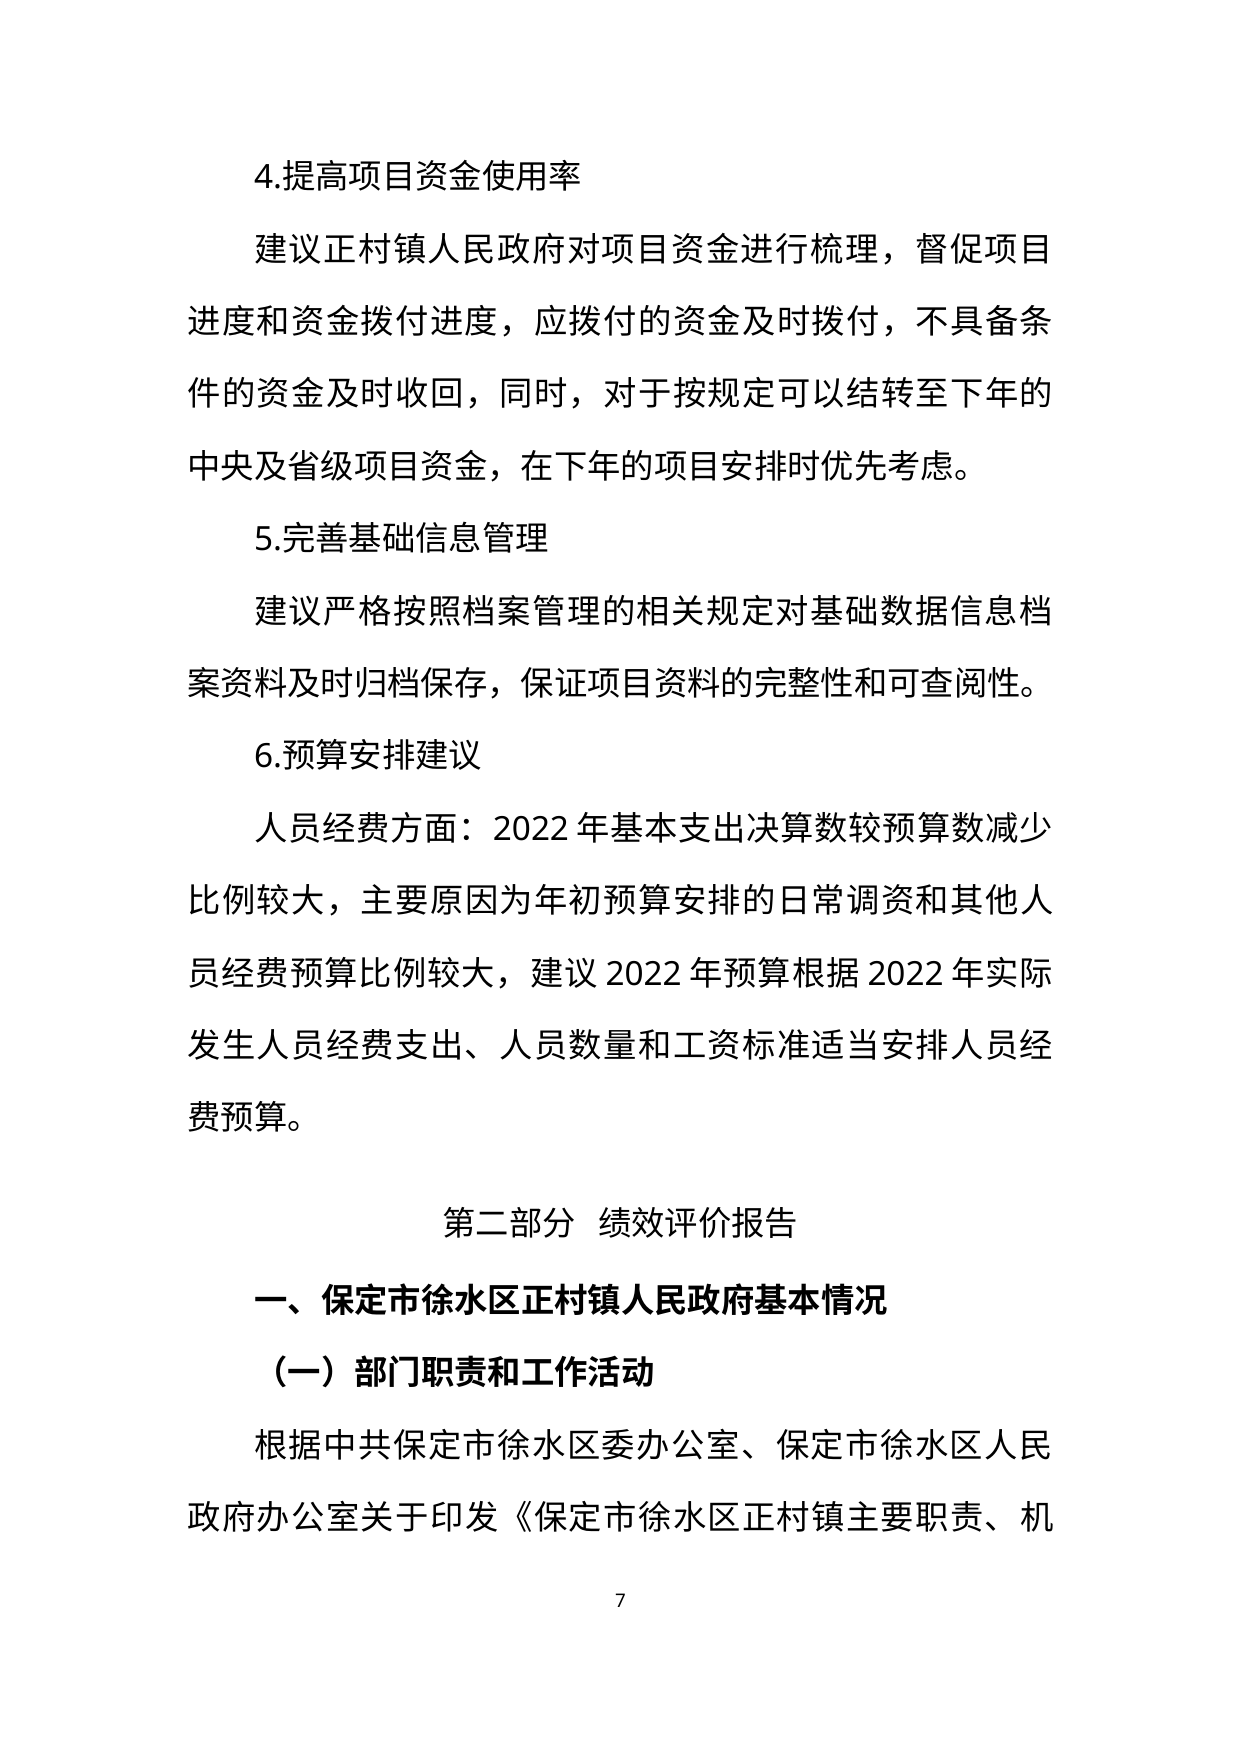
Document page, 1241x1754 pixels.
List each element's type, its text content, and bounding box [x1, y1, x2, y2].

text 4.提高项目资金使用率 [187, 150, 1053, 198]
text 一、保定市徐水区正村镇人民政府基本情况 [187, 1274, 1053, 1322]
text 建议正村镇人民政府对项目资金进行梳理，督促项目进度和资金拨付进度，应拨付的资金及时拨付，不具备条件的资金及时收回，同时，对于按规定可以结转至下年的中央及省级项目资金，在下年的项目安排时优先考虑。 [187, 223, 1053, 488]
text （一）部门职责和工作活动 [187, 1346, 1053, 1394]
text 建议严格按照档案管理的相关规定对基础数据信息档案资料及时归档保存，保证项目资料的完整性和可查阅性。 [187, 584, 1053, 705]
subtitle 第二部分 绩效评价报告 [187, 1191, 1053, 1247]
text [187, 1418, 1053, 1539]
text 人员经费方面：2022年基本支出决算数较预算数减少比例较大，主要原因为年初预算安排的日常调资和其他人员经费预算比例较大，建议2022年预算根据2022年实际发生人员经费支出、人员数量和工资标准适当安排人员经费预算。 [187, 802, 1053, 1139]
text 6.预算安排建议 [187, 729, 1053, 777]
text 5.完善基础信息管理 [187, 512, 1053, 560]
